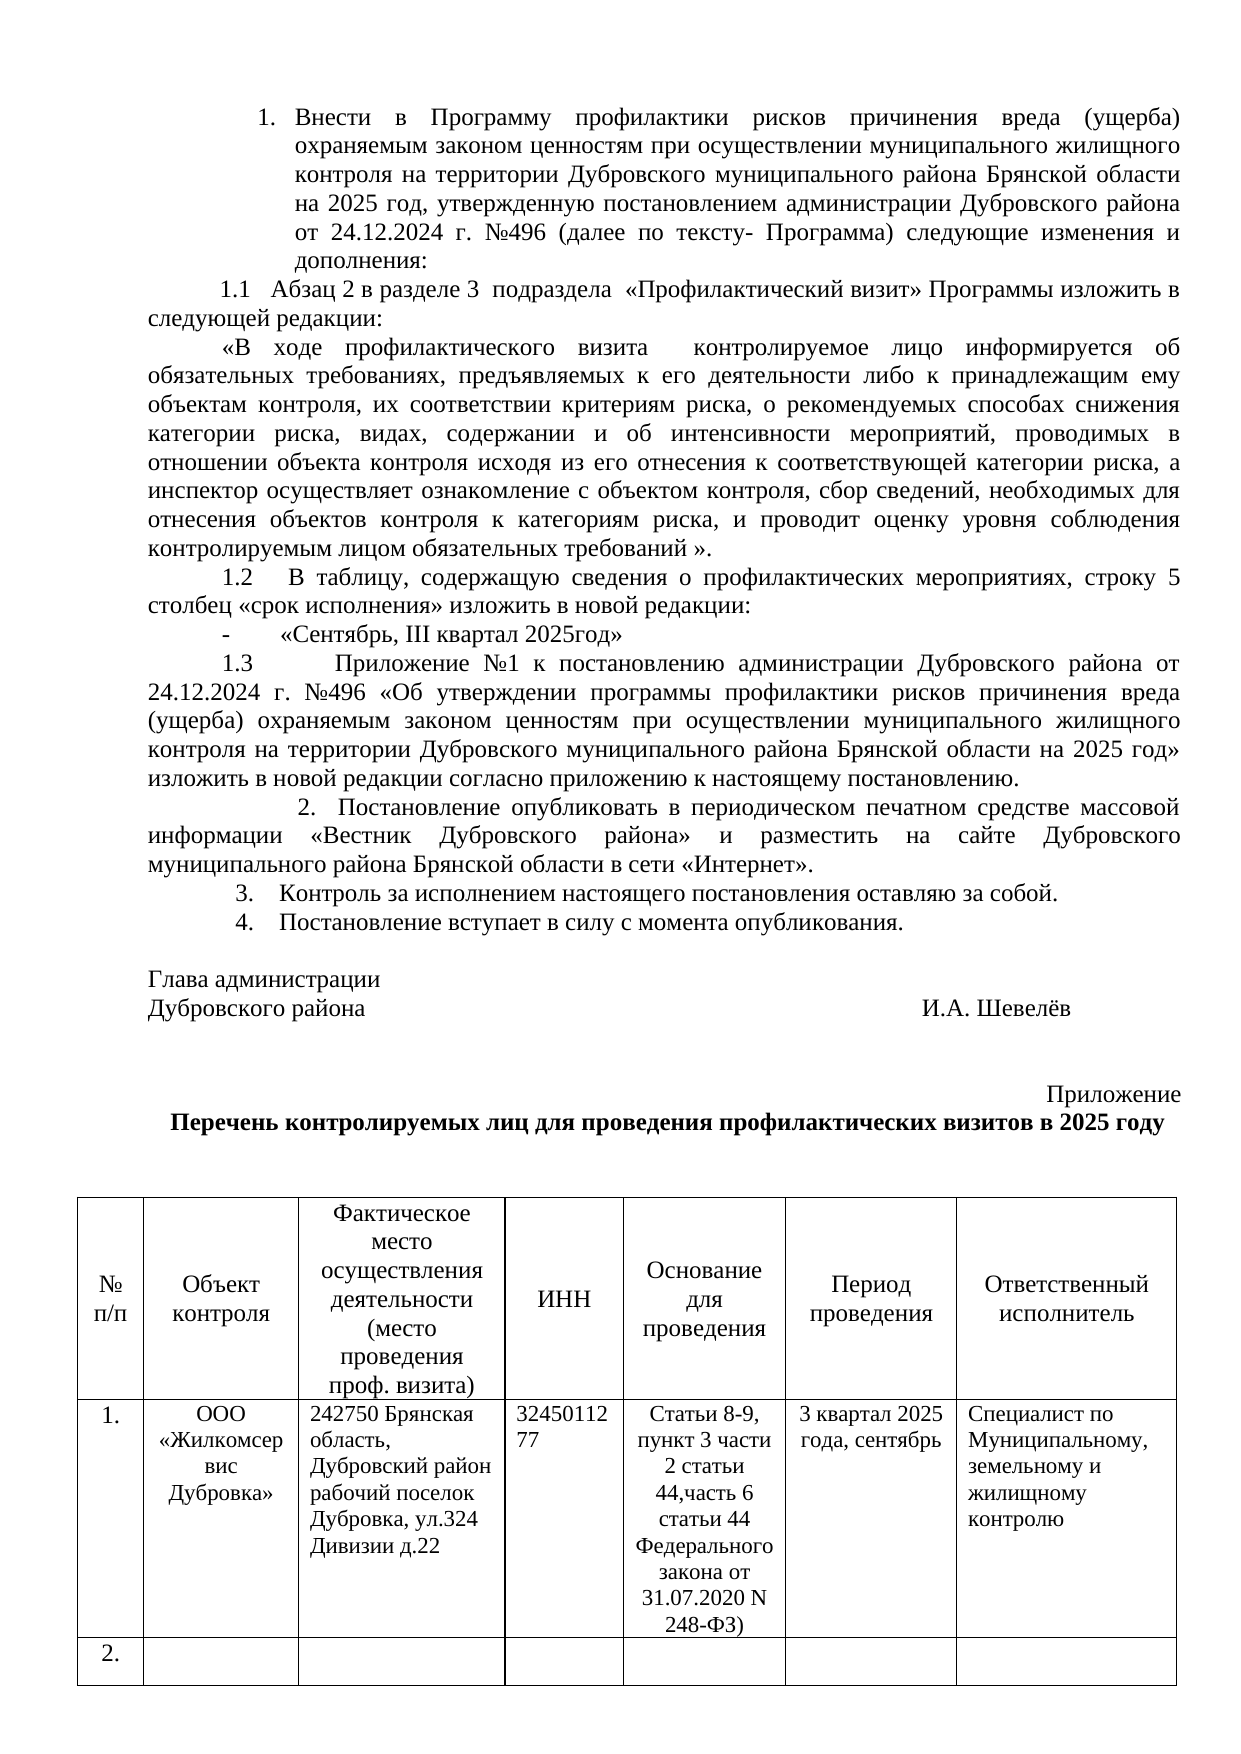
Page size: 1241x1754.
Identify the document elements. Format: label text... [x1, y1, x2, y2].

table_cell [786, 1638, 956, 1685]
table_header Фактическое место осуществления деятельности (место проведения проф. визита) [299, 1198, 504, 1399]
table_cell 2. [78, 1638, 143, 1685]
table_cell [957, 1638, 1176, 1685]
table_cell [624, 1638, 785, 1685]
table_header ИНН [506, 1198, 623, 1399]
text 2. Постановление опубликовать в периодическом печатном средстве массовой информации «Вестник Дубровского района» и разместить на сайте Дубровского муниципального района Брянской области в сети «Интернет». [148, 792, 1181, 878]
table_header Объект контроля [144, 1198, 298, 1399]
text «В ходе профилактического визита контролируемое лицо информируется об обязательных требованиях, предъявляемых к его деятельности либо к принадлежащим ему объектам контроля, их соответствии критериям риска, о рекомендуемых способах снижения категории риска, видах, содержании и об интенсивности мероприятий, проводимых в отношении объекта контроля исходя из его отнесения к соответствующей категории риска, а инспектор осуществляет ознакомление с объектом контроля, сбор сведений, необходимых для отнесения объектов контроля к категориям риска, и проводит оценку уровня соблюдения контролируемым лицом обязательных требований ». [148, 332, 1181, 562]
text 1.1 Абзац 2 в разделе 3 подраздела «Профилактический визит» Программы изложить в следующей редакции: [148, 274, 1181, 332]
table_cell Специалист по Муниципальному, земельному и жилищному контролю [957, 1400, 1176, 1637]
table_cell 1. [78, 1400, 143, 1637]
table_cell Статьи 8-9, пункт 3 части 2 статьи 44,часть 6 статьи 44 Федерального закона от 31.07.2020 N 248-ФЗ) [624, 1400, 785, 1637]
table_header № п/п [78, 1198, 143, 1399]
text Глава администрации [148, 964, 1181, 993]
table_cell 242750 Брянская область, Дубровский район рабочий поселок Дубровка, ул.324 Дивизии д.22 [299, 1400, 504, 1637]
text Приложение [827, 1079, 1181, 1107]
text Перечень контролируемых лиц для проведения профилактических визитов в 2025 году [148, 1107, 1181, 1136]
text Дубровского района И.А. Шевелёв [148, 993, 1181, 1022]
table_cell 3 квартал 2025 года, сентябрь [786, 1400, 956, 1637]
table_header Основание для проведения [624, 1198, 785, 1399]
table_cell 3245011277 [506, 1400, 623, 1637]
text 4. Постановление вступает в силу с момента опубликования. [148, 907, 1181, 936]
table_cell [144, 1638, 298, 1685]
table_header Ответственный исполнитель [957, 1198, 1176, 1399]
text - «Сентябрь, III квартал 2025год» [148, 619, 1181, 648]
table_cell [506, 1638, 623, 1685]
list Внести в Программу профилактики рисков причинения вреда (ущерба) охраняемым законом ценностям при осуществлении муниципального жилищного контроля на территории Дубровского муниципального района Брянской области на 2025 год, утвержденную постановлением администрации Дубровского района от 24.12.2024 г. №496 (далее по тексту- Программа) следующие изменения и дополнения: [257, 102, 1181, 274]
table_cell ООО «Жилкомсервис Дубровка» [144, 1400, 298, 1637]
text 1.3 Приложение №1 к постановлению администрации Дубровского района от 24.12.2024 г. №496 «Об утверждении программы профилактики рисков причинения вреда (ущерба) охраняемым законом ценностям при осуществлении муниципального жилищного контроля на территории Дубровского муниципального района Брянской области на 2025 год» изложить в новой редакции согласно приложению к настоящему постановлению. [148, 648, 1181, 792]
text 1.2 В таблицу, содержащую сведения о профилактических мероприятиях, строку 5 столбец «срок исполнения» изложить в новой редакции: [148, 562, 1181, 619]
text 3. Контроль за исполнением настоящего постановления оставляю за собой. [148, 878, 1181, 907]
table_cell [299, 1638, 504, 1685]
table_header Период проведения [786, 1198, 956, 1399]
